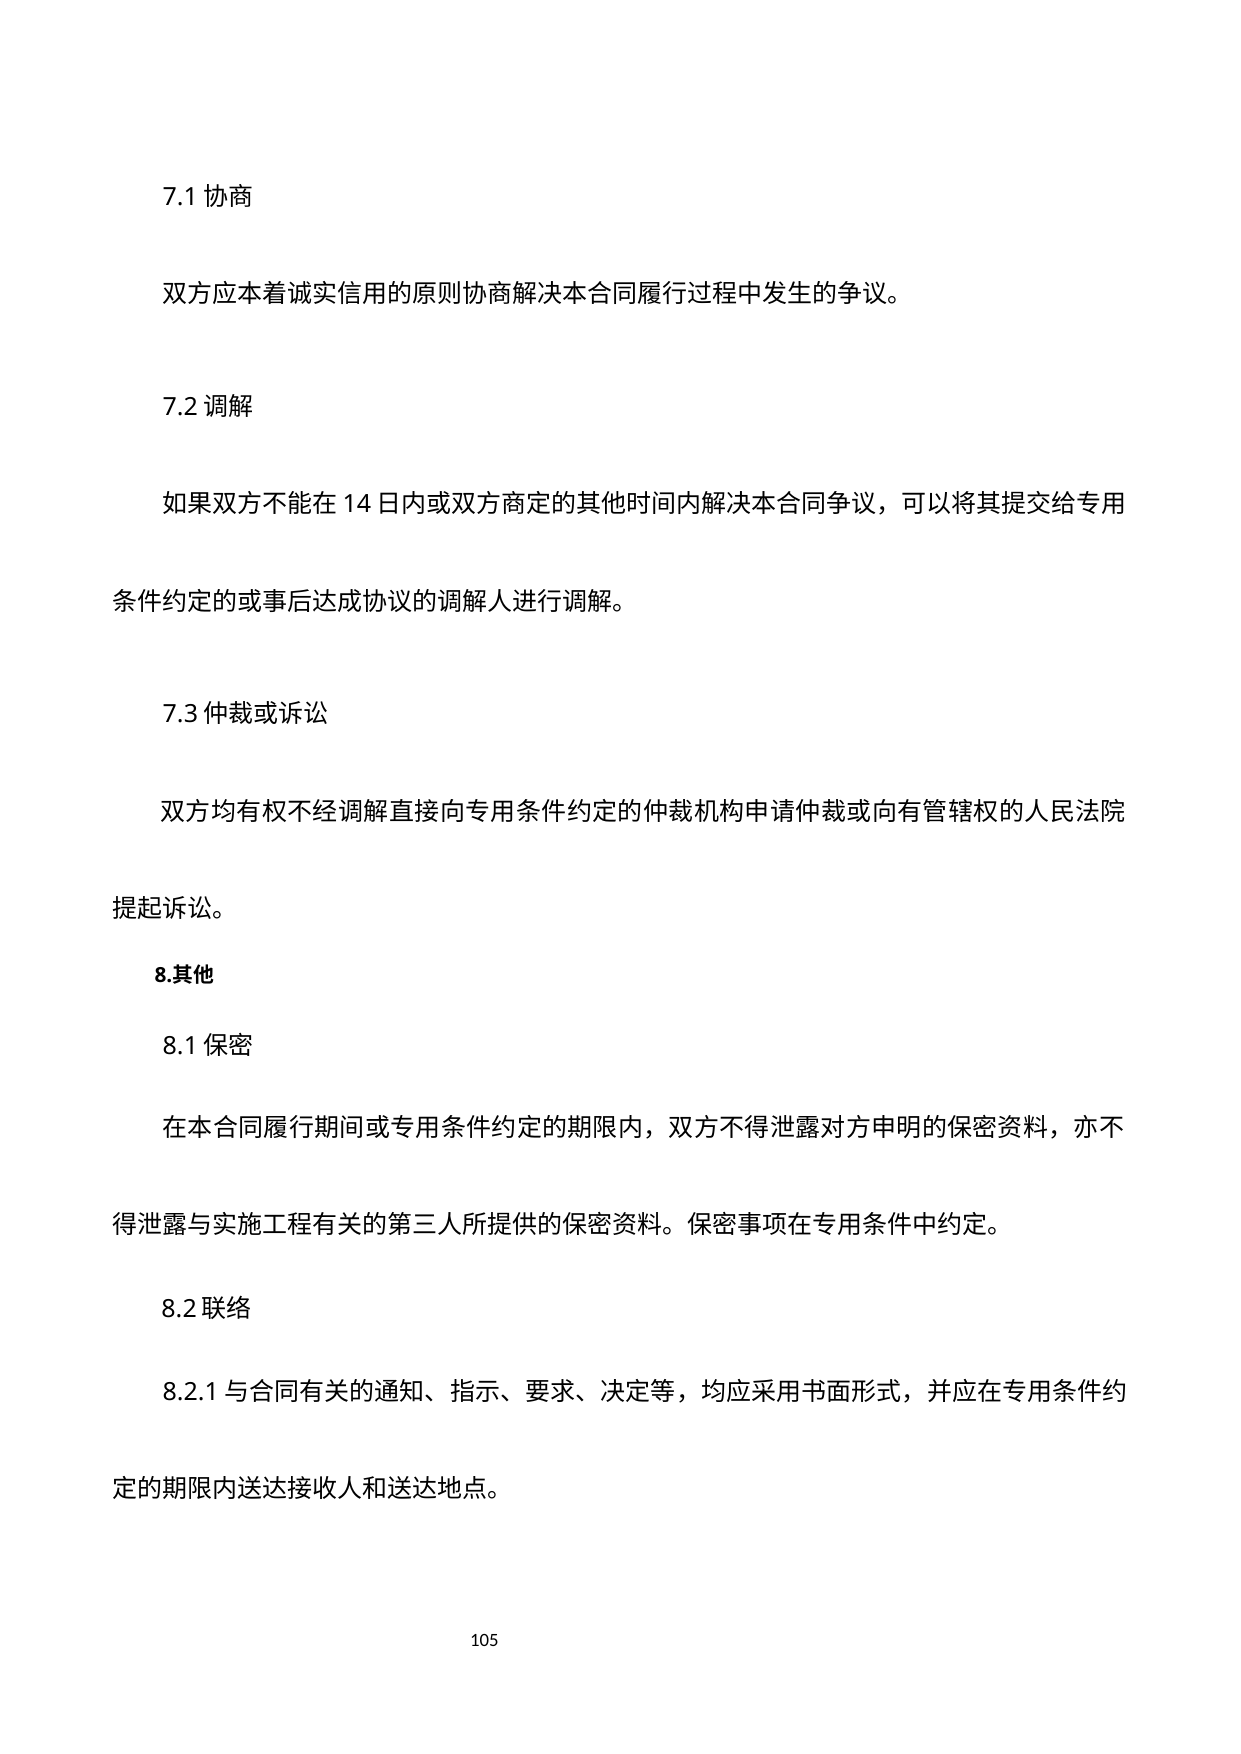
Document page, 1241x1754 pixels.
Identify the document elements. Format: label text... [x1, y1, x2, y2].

text 8.其他 [112, 957, 1128, 990]
text 8.2.1与合同有关的通知、指示、要求、决定等，均应采用书面形式，并应在专用条件约定的期限内送达接收人和送达地点。 [112, 1357, 1128, 1519]
text 7.3仲裁或诉讼 双方均有权不经调解直接向专用条件约定的仲裁机构申请仲裁或向有管辖权的人民法院提起诉讼。 [112, 679, 1128, 939]
text 在本合同履行期间或专用条件约定的期限内，双方不得泄露对方申明的保密资料，亦不得泄露与实施工程有关的第三人所提供的保密资料。保密事项在专用条件中约定。 [112, 1093, 1128, 1256]
text 7.2调解 如果双方不能在14日内或双方商定的其他时间内解决本合同争议，可以将其提交给专用条件约定的或事后达成协议的调解人进行调解。 [112, 372, 1128, 632]
text 8.2联络 [112, 1274, 1128, 1339]
subtitle 8.1保密 [112, 1011, 1128, 1076]
text 7.1协商 双方应本着诚实信用的原则协商解决本合同履行过程中发生的争议。 [112, 162, 1128, 324]
